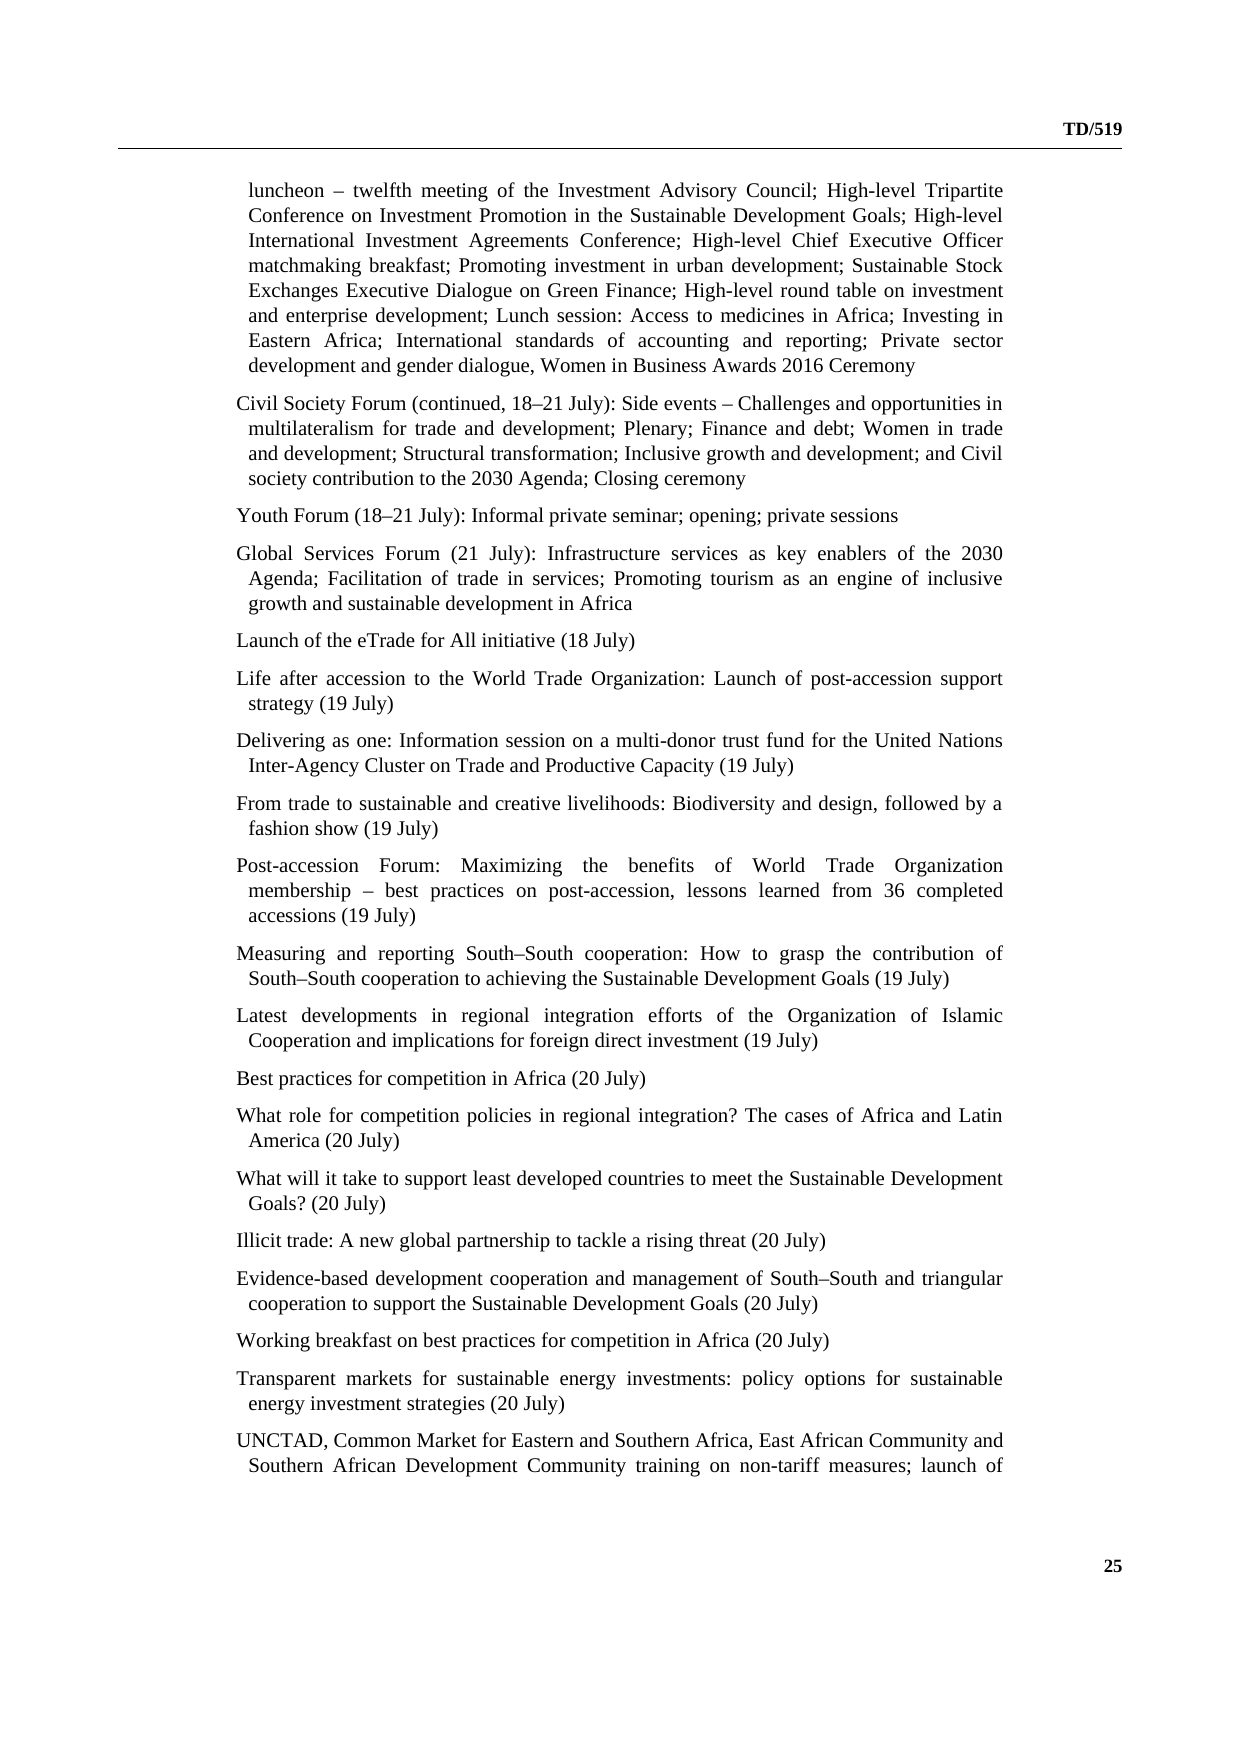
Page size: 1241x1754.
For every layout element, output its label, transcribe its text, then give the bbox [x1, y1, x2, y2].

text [236, 1427, 1004, 1477]
text What will it take to support least developed countries to meet the Sustainable Development Goals? (20 July) [236, 1165, 1004, 1215]
text Evidence-based development cooperation and management of South–South and triangular cooperation to support the Sustainable Development Goals (20 July) [236, 1265, 1004, 1315]
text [236, 177, 1004, 377]
text Delivering as one: Information session on a multi-donor trust fund for the United Nations Inter-Agency Cluster on Trade and Productive Capacity (19 July) [236, 727, 1004, 777]
text Civil Society Forum (continued, 18–21 July): Side events – Challenges and opportunities in multilateralism for trade and development; Plenary; Finance and debt; Women in trade and development; Structural transformation; Inclusive growth and development; and Civil society contribution to the 2030 Agenda; Closing ceremony [236, 390, 1004, 490]
text From trade to sustainable and creative livelihoods: Biodiversity and design, followed by a fashion show (19 July) [236, 790, 1004, 840]
text Latest developments in regional integration efforts of the Organization of Islamic Cooperation and implications for foreign direct investment (19 July) [236, 1002, 1004, 1052]
text Best practices for competition in Africa (20 July) [236, 1065, 1004, 1090]
text Global Services Forum (21 July): Infrastructure services as key enablers of the 2030 Agenda; Facilitation of trade in services; Promoting tourism as an engine of inclusive growth and sustainable development in Africa [236, 540, 1004, 615]
text Measuring and reporting South–South cooperation: How to grasp the contribution of South–South cooperation to achieving the Sustainable Development Goals (19 July) [236, 940, 1004, 990]
text Post-accession Forum: Maximizing the benefits of World Trade Organization membership – best practices on post-accession, lessons learned from 36 completed accessions (19 July) [236, 852, 1004, 927]
text Transparent markets for sustainable energy investments: policy options for sustainable energy investment strategies (20 July) [236, 1365, 1004, 1415]
text What role for competition policies in regional integration? The cases of Africa and Latin America (20 July) [236, 1102, 1004, 1152]
text Illicit trade: A new global partnership to tackle a rising threat (20 July) [236, 1227, 1004, 1252]
text Working breakfast on best practices for competition in Africa (20 July) [236, 1327, 1004, 1352]
text Launch of the eTrade for All initiative (18 July) [236, 627, 1004, 652]
text Life after accession to the World Trade Organization: Launch of post-accession support strategy (19 July) [236, 665, 1004, 715]
text Youth Forum (18–21 July): Informal private seminar; opening; private sessions [236, 502, 1004, 527]
